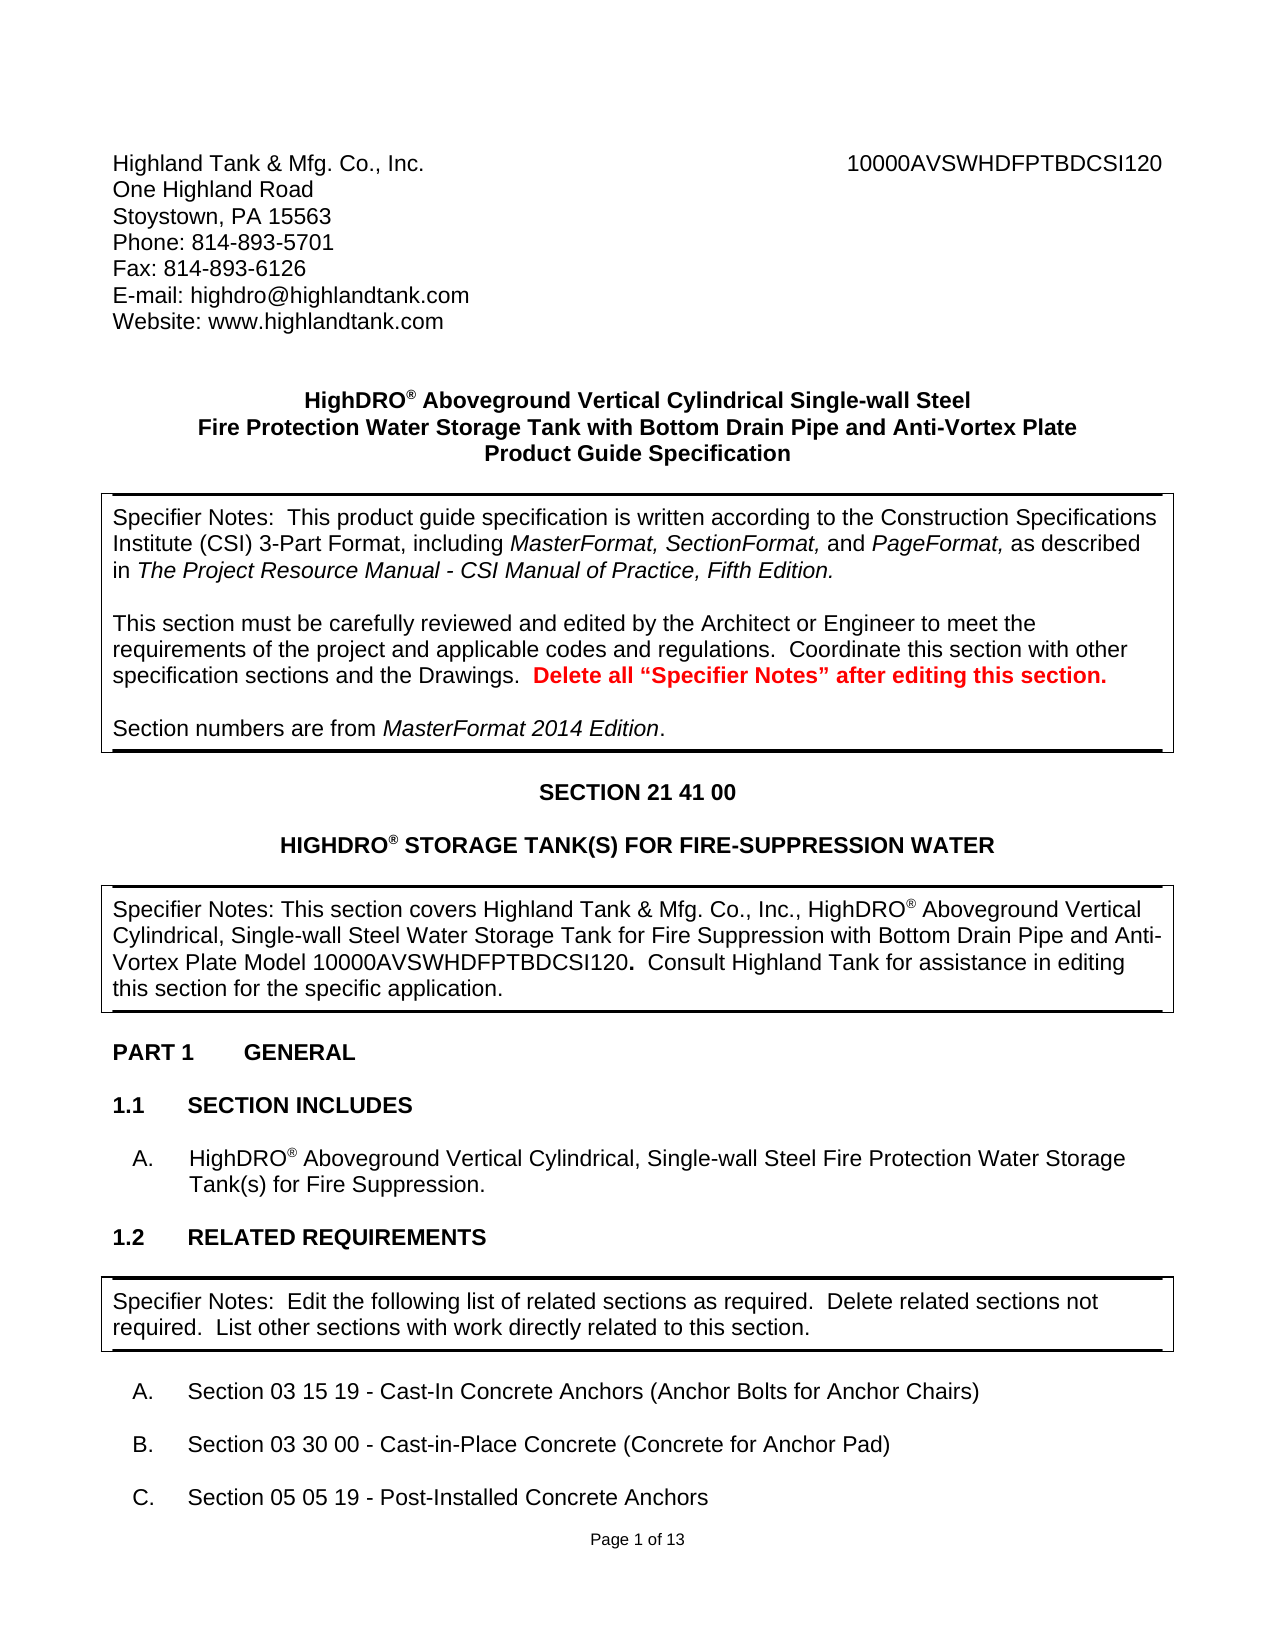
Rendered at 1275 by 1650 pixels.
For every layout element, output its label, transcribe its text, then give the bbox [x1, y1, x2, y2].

subtitle PART 1 GENERAL [112, 1039, 1162, 1066]
subtitle 1.2 RELATED REQUIREMENTS [112, 1224, 1162, 1250]
table_header Specifier Notes: This product guide specification is written according to the Construction Specifications Institute (CSI) 3-Part Format, including MasterFormat, SectionFormat, and PageFormat, as described in The Project Resource Manual - CSI Manual of Practice, Fifth Edition. This section must be carefully reviewed and edited by the Architect or Engineer to meet the requirements of the project and applicable codes and regulations. Coordinate this section with other specification sections and the Drawings. Delete all “Specifier Notes” after editing this section. Section numbers are from MasterFormat 2014 Edition. [102, 494, 1173, 752]
text Fax: 814-893-6126 [112, 255, 1162, 282]
subtitle HIGHDRO® STORAGE TANK(S) FOR FIRE-SUPPRESSION WATER [112, 832, 1162, 858]
subtitle A. HighDRO® Aboveground Vertical Cylindrical, Single-wall Steel Fire Protection Water Storage Tank(s) for Fire Suppression. [132, 1144, 1162, 1197]
table_header Specifier Notes: Edit the following list of related sections as required. Delete related sections not required. List other sections with work directly related to this section. [102, 1278, 1173, 1351]
text Phone: 814-893-5701 [112, 229, 1162, 255]
text Product Guide Specification [112, 440, 1162, 466]
subtitle 1.1 SECTION INCLUDES [112, 1092, 1162, 1118]
text SECTION 21 41 00 [112, 779, 1162, 805]
text Highland Tank & Mfg. Co., Inc. 10000AVSWHDFPTBDCSI120 [112, 150, 1162, 176]
table_header Specifier Notes: This section covers Highland Tank & Mfg. Co., Inc., HighDRO® Aboveground Vertical Cylindrical, Single-wall Steel Water Storage Tank for Fire Suppression with Bottom Drain Pipe and Anti-Vortex Plate Model 10000AVSWHDFPTBDCSI120. Consult Highland Tank for assistance in editing this section for the specific application. [102, 886, 1173, 1012]
text Website: www.highlandtank.com [112, 308, 1162, 334]
subtitle A. Section 03 15 19 - Cast-In Concrete Anchors (Anchor Bolts for Anchor Chairs) [132, 1378, 1162, 1405]
text HighDRO® Aboveground Vertical Cylindrical Single-wall Steel [112, 387, 1162, 413]
text E-mail: highdro@highlandtank.com [112, 282, 1162, 308]
text Fire Protection Water Storage Tank with Bottom Drain Pipe and Anti-Vortex Plate [112, 413, 1162, 440]
subtitle C. Section 05 05 19 - Post-Installed Concrete Anchors [132, 1484, 1162, 1510]
text One Highland Road [112, 176, 1162, 203]
subtitle B. Section 03 30 00 - Cast-in-Place Concrete (Concrete for Anchor Pad) [132, 1431, 1162, 1457]
text Stoystown, PA 15563 [112, 203, 1162, 229]
